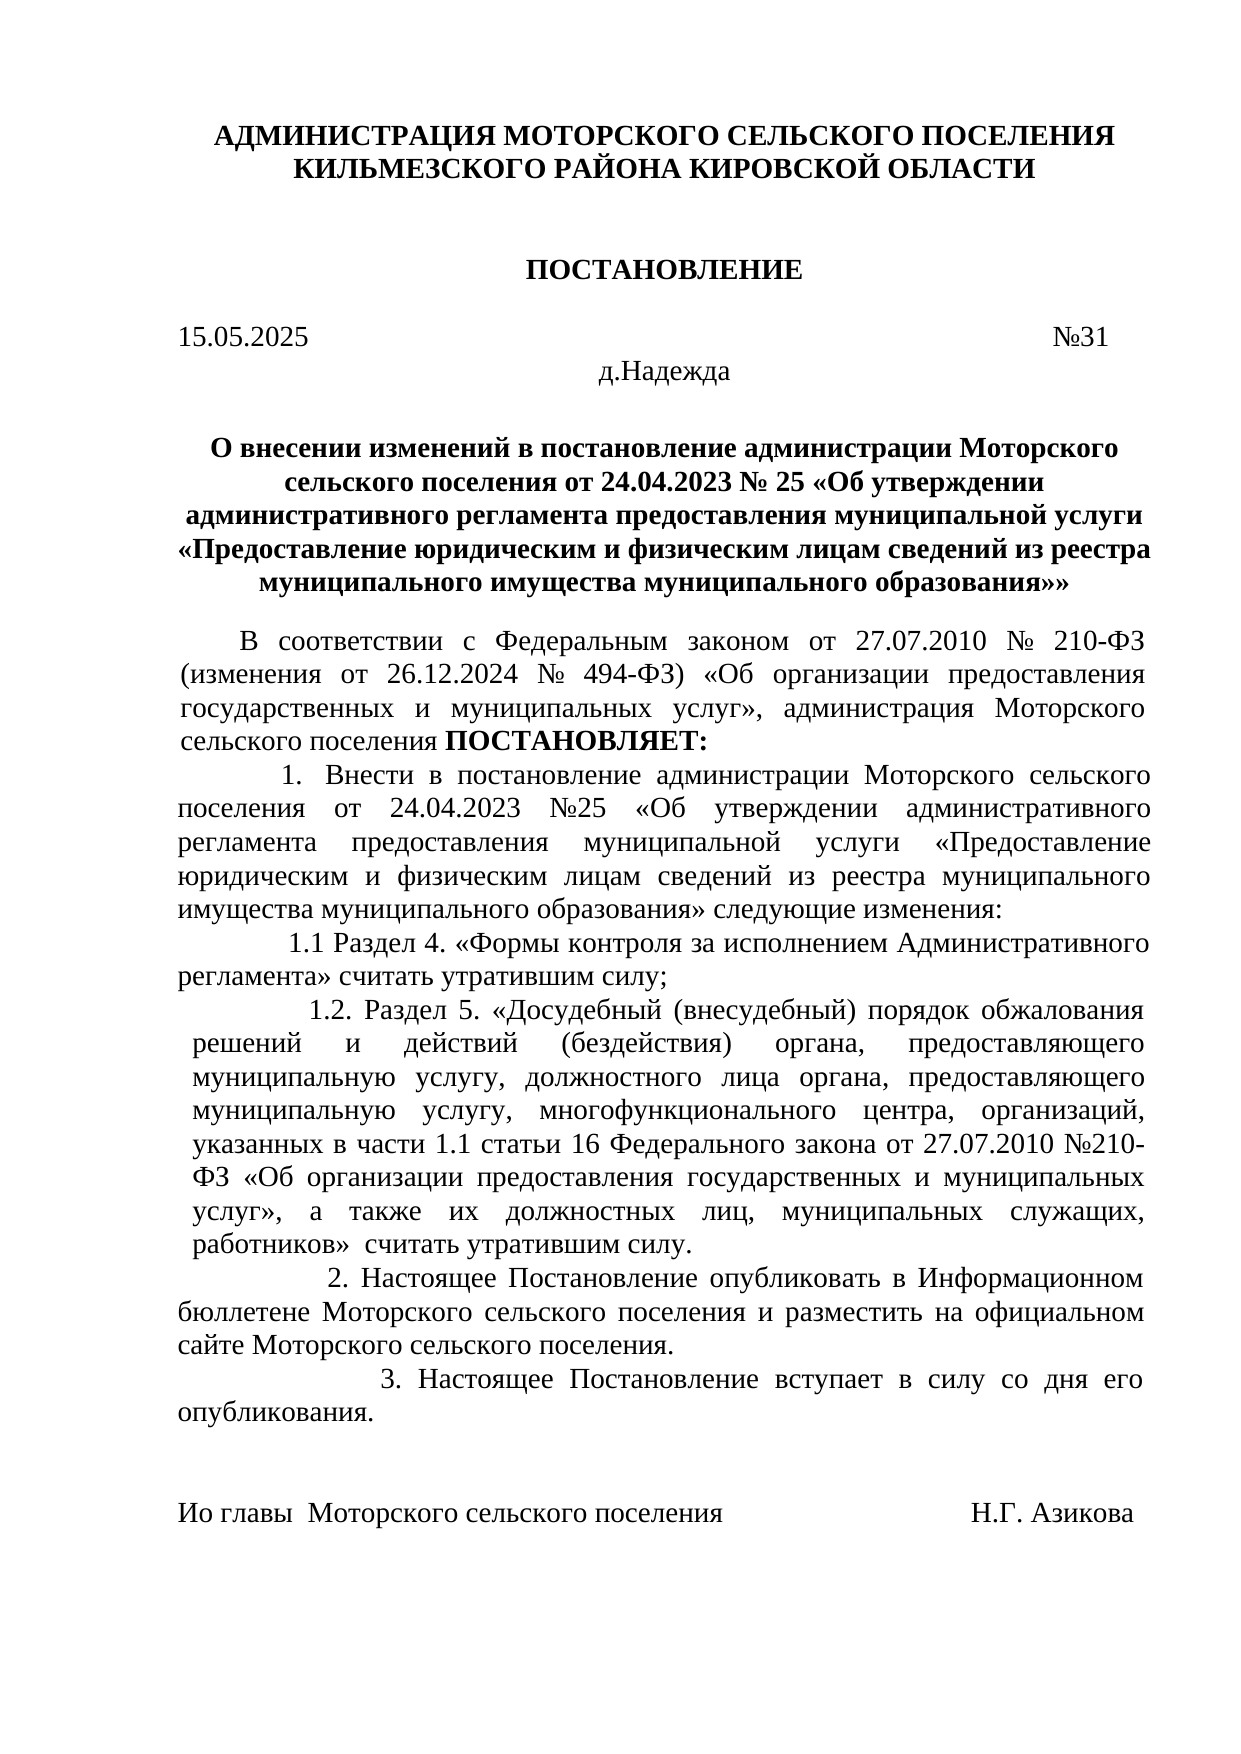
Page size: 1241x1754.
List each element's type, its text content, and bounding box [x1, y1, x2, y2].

text 1.1 Раздел 4. «Формы контроля за исполнением Административного регламента» считать утратившим силу; [177, 925, 1152, 992]
list Внести в постановление администрации Моторского сельского поселения от 24.04.2023 №25 «Об утверждении административного регламента предоставления муниципальной услуги «Предоставление юридическим и физическим лицам сведений из реестра муниципального имущества муниципального образования» следующие изменения: [177, 757, 1152, 925]
text Ио главы Моторского сельского поселения Н.Г. Азикова [177, 1495, 1152, 1528]
text ПОСТАНОВЛЕНИЕ [177, 252, 1152, 286]
text О внесении изменений в постановление администрации Моторского сельского поселения от 24.04.2023 № 25 «Об утверждении административного регламента предоставления муниципальной услуги «Предоставление юридическим и физическим лицам сведений из реестра муниципального имущества муниципального образования»» [177, 430, 1152, 598]
text д.Надежда [177, 353, 1152, 386]
list 1.2. Раздел 5. «Досудебный (внесудебный) порядок обжалования решений и действий (бездействия) органа, предоставляющего муниципальную услугу, должностного лица органа, предоставляющего муниципальную услугу, многофункционального центра, организаций, указанных в части 1.1 статьи 16 Федерального закона от 27.07.2010 №210-ФЗ «Об организации предоставления государственных и муниципальных услуг», а также их должностных лиц, муниципальных служащих, работников» считать утратившим силу. [192, 992, 1146, 1260]
text 2. Настоящее Постановление опубликовать в Информационном бюллетене Моторского сельского поселения и разместить на официальном сайте Моторского сельского поселения. [177, 1260, 1146, 1361]
text 15.05.2025 №31 [177, 319, 1152, 353]
text 3. Настоящее Постановление вступает в силу со дня его опубликования. [177, 1361, 1146, 1428]
text В соответствии с Федеральным законом от 27.07.2010 № 210-ФЗ (изменения от 26.12.2024 № 494-ФЗ) «Об организации предоставления государственных и муниципальных услуг», администрация Моторского сельского поселения ПОСТАНОВЛЯЕТ: [180, 623, 1146, 757]
text АДМИНИСТРАЦИЯ МОТОРСКОГО СЕЛЬСКОГО ПОСЕЛЕНИЯ КИЛЬМЕЗСКОГО РАЙОНА КИРОВСКОЙ ОБЛАСТИ [177, 118, 1152, 185]
